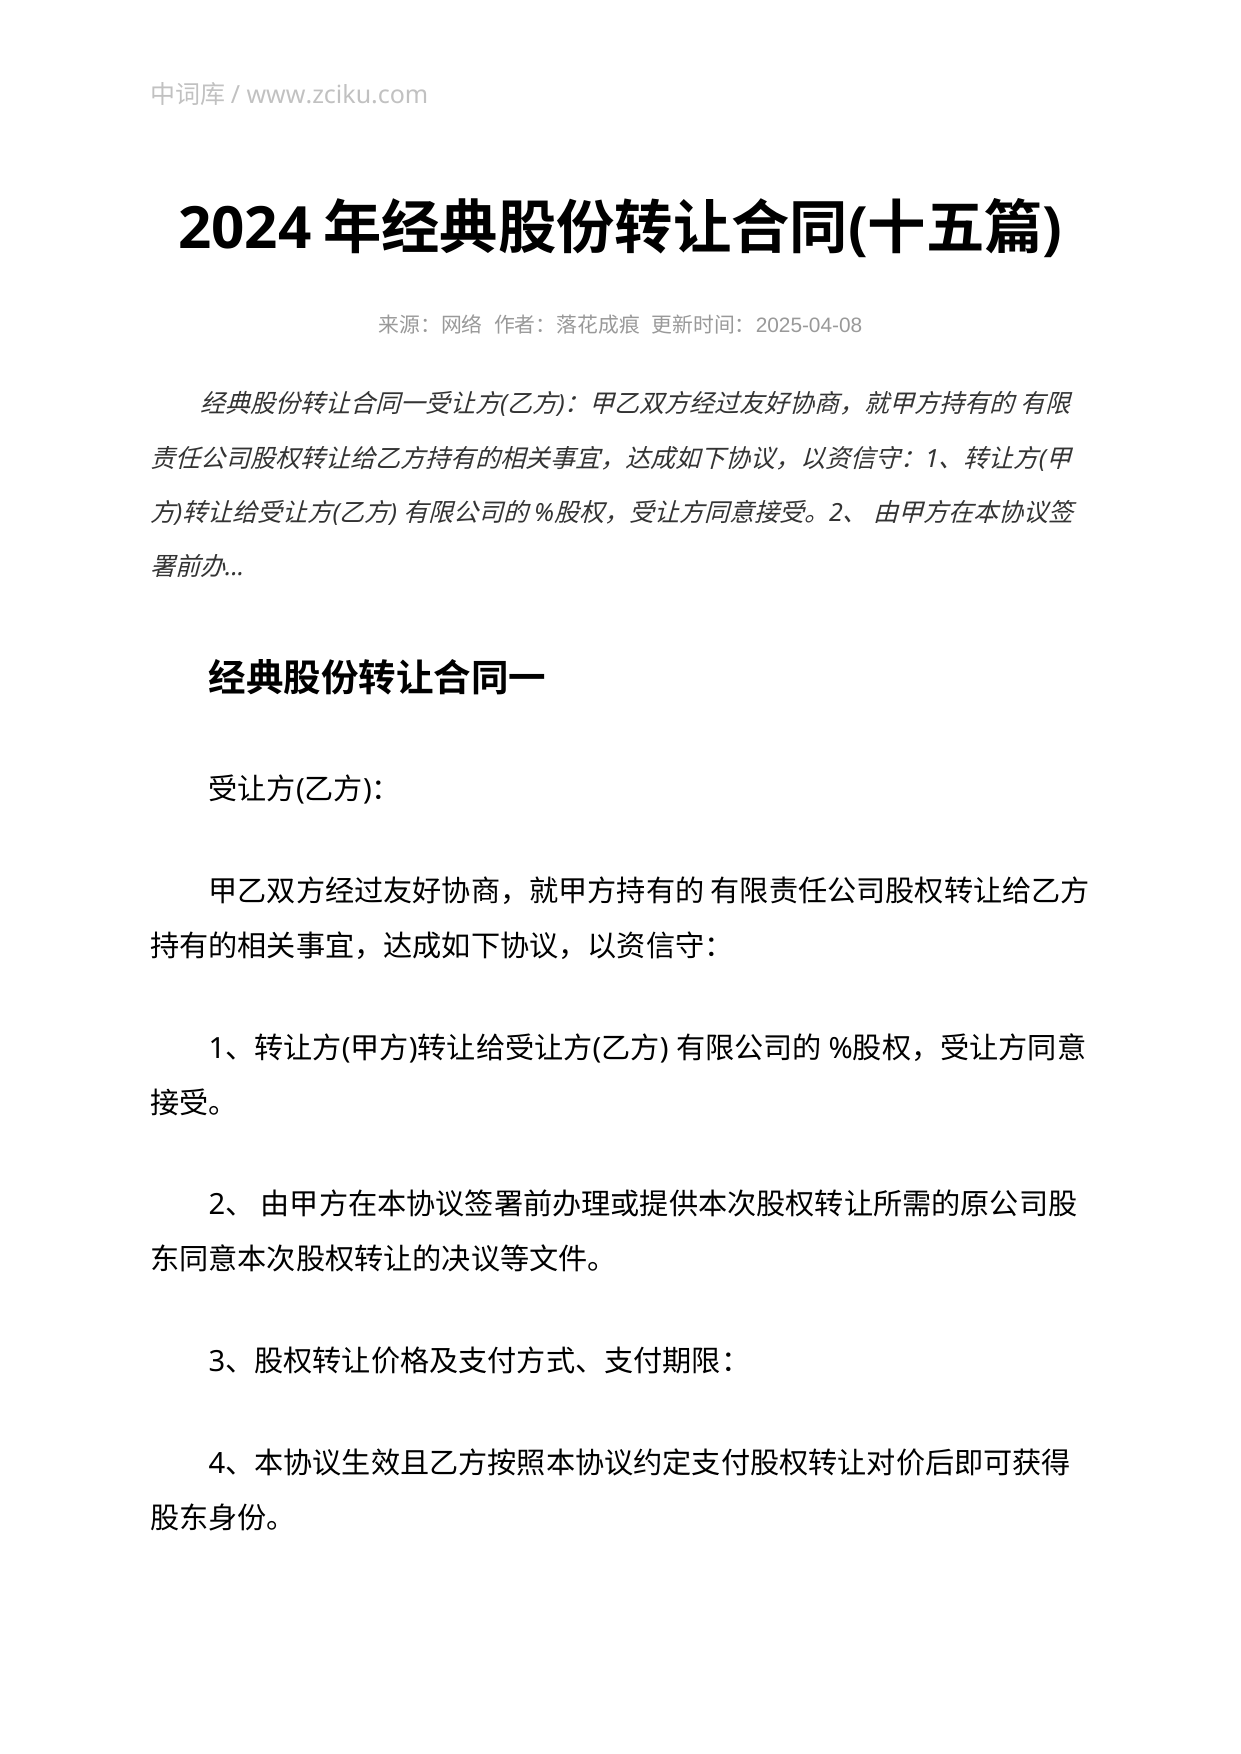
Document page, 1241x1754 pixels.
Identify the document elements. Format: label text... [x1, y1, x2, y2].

text 经典股份转让合同一 [150, 648, 1090, 702]
text 来源：网络 作者：落花成痕 更新时间：2025-04-08 [150, 313, 1090, 337]
text 2、 由甲方在本协议签署前办理或提供本次股权转让所需的原公司股东同意本次股权转让的决议等文件。 [150, 1181, 1090, 1278]
text 甲乙双方经过友好协商，就甲方持有的 有限责任公司股权转让给乙方持有的相关事宜，达成如下协议，以资信守： [150, 867, 1090, 965]
text 4、本协议生效且乙方按照本协议约定支付股权转让对价后即可获得股东身份。 [150, 1440, 1090, 1537]
subtitle 2024年经典股份转让合同(十五篇) [150, 181, 1090, 266]
text 1、转让方(甲方)转让给受让方(乙方) 有限公司的 %股权，受让方同意接受。 [150, 1024, 1090, 1121]
text 3、股权转让价格及支付方式、支付期限： [150, 1338, 1090, 1380]
text 受让方(乙方)： [150, 766, 1090, 808]
text 经典股份转让合同一受让方(乙方)：甲乙双方经过友好协商，就甲方持有的 有限责任公司股权转让给乙方持有的相关事宜，达成如下协议，以资信守：1、转让方(甲方)转让给受让方(乙方) 有限公司的 %股权，受让方同意接受。2、 由甲方在本协议签署前办... [150, 384, 1090, 583]
